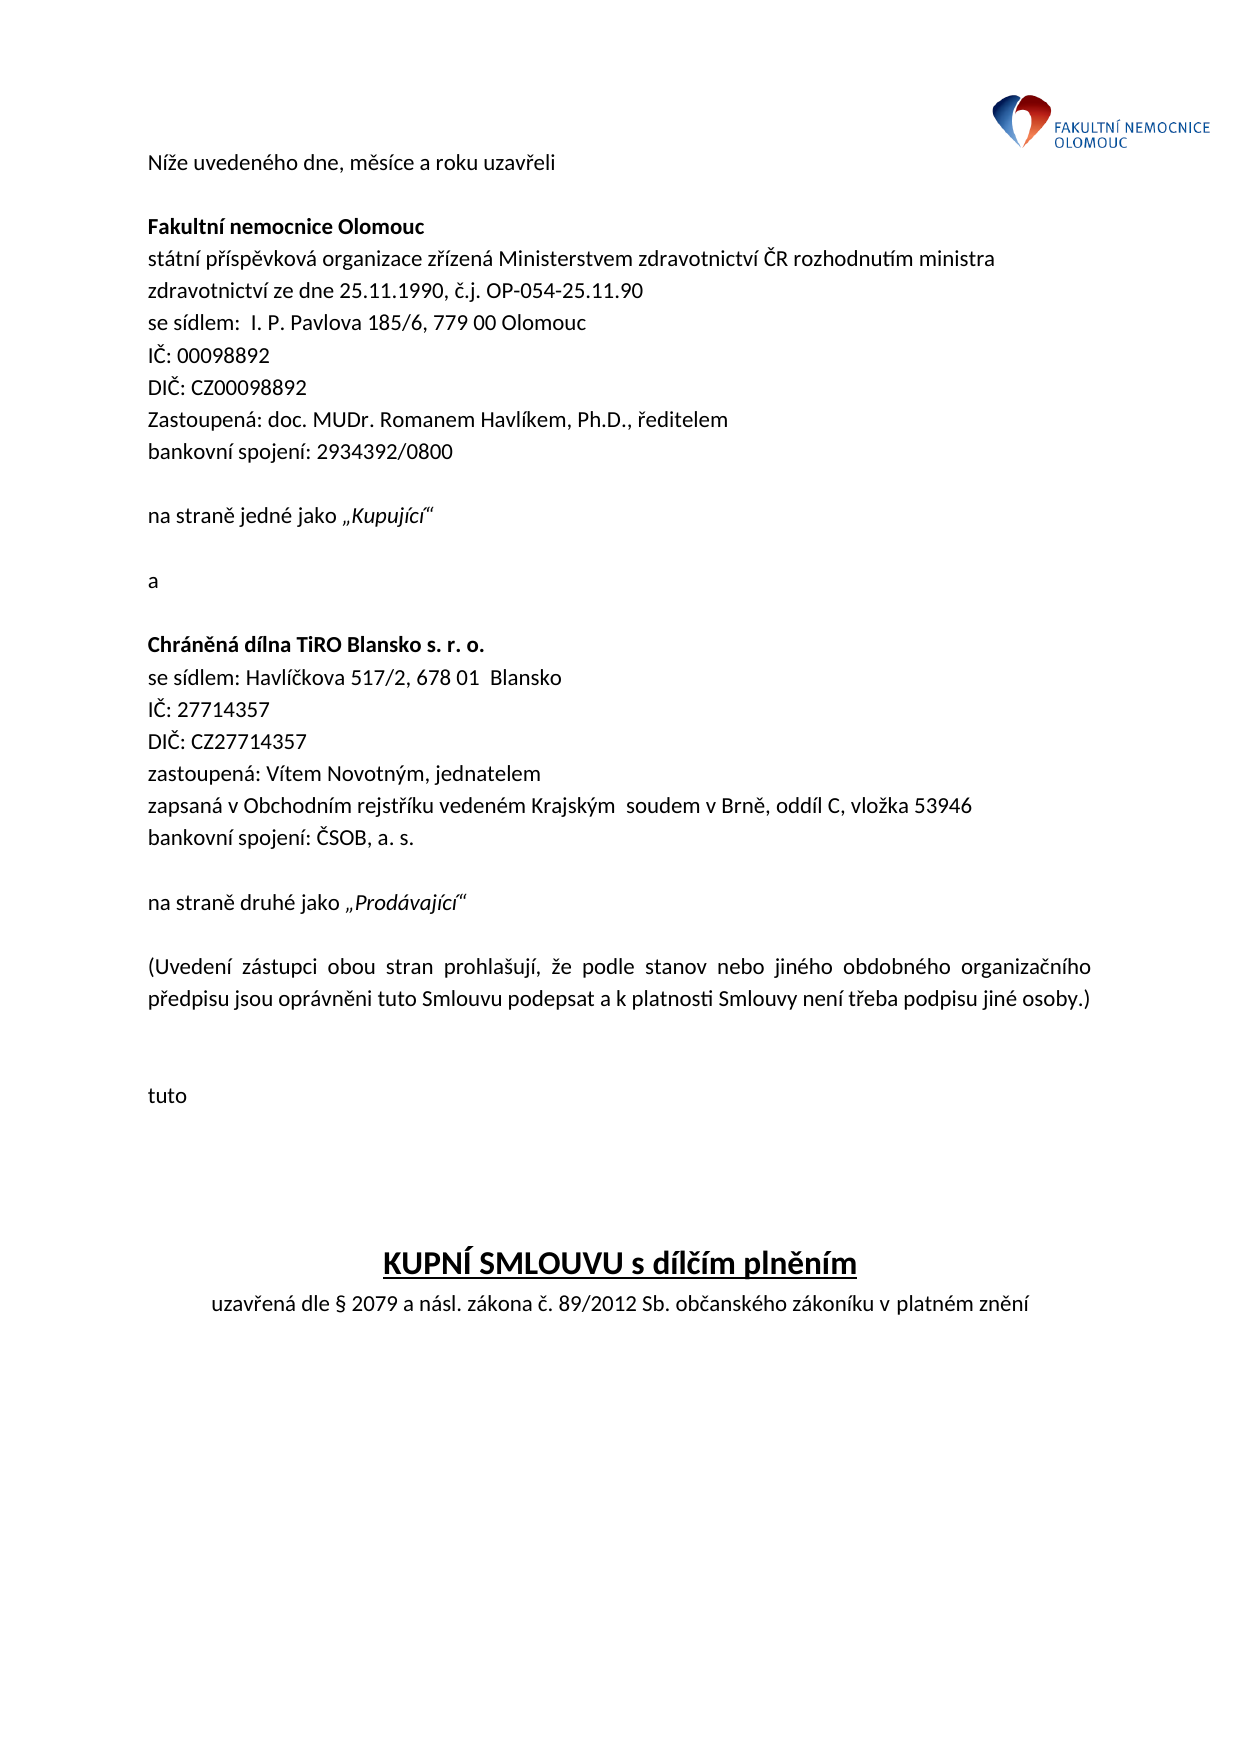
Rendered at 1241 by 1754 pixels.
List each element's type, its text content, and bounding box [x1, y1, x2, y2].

text zastoupená: Vítem Novotným, jednatelem [148, 759, 1093, 787]
text IČ: 27714357 [148, 695, 1093, 723]
text bankovní spojení: 2934392/0800 [148, 437, 1093, 465]
text bankovní spojení: ČSOB, a. s. [148, 823, 1093, 852]
text IČ: 00098892 [148, 341, 1093, 369]
text se sídlem: I. P. Pavlova 185/6, 779 00 Olomouc [148, 308, 1093, 337]
text tuto [148, 1081, 1093, 1109]
text na straně jedné jako „Kupující“ [148, 502, 1093, 530]
text DIČ: CZ00098892 [148, 373, 1093, 401]
text na straně druhé jako „Prodávající“ [148, 888, 1093, 916]
text státní příspěvková organizace zřízená Ministerstvem zdravotnictví ČR rozhodnutím ministra zdravotnictví ze dne 25.11.1990, č.j. OP-054-25.11.90 [148, 244, 1093, 304]
text a [148, 566, 1093, 594]
text zapsaná v Obchodním rejstříku vedeném Krajským soudem v Brně, oddíl C, vložka 53946 [148, 791, 1093, 819]
text KUPNÍ SMLOUVU s dílčím plněním [148, 1242, 1093, 1283]
text uzavřená dle § 2079 a násl. zákona č. 89/2012 Sb. občanského zákoníku v platném znění [148, 1289, 1093, 1317]
text Zastoupená: doc. MUDr. Romanem Havlíkem, Ph.D., ředitelem [148, 405, 1093, 433]
text Chráněná dílna TiRO Blansko s. r. o. [148, 630, 1093, 658]
text DIČ: CZ27714357 [148, 727, 1093, 755]
text Níže uvedeného dne, měsíce a roku uzavřeli [148, 148, 1093, 176]
text Fakultní nemocnice Olomouc [148, 212, 1093, 240]
text (Uvedení zástupci obou stran prohlašují, že podle stanov nebo jiného obdobného organizačního předpisu jsou oprávněni tuto Smlouvu podepsat a k platnosti Smlouvy není třeba podpisu jiné osoby.) [148, 952, 1093, 1012]
text se sídlem: Havlíčkova 517/2, 678 01 Blansko [148, 663, 1093, 691]
